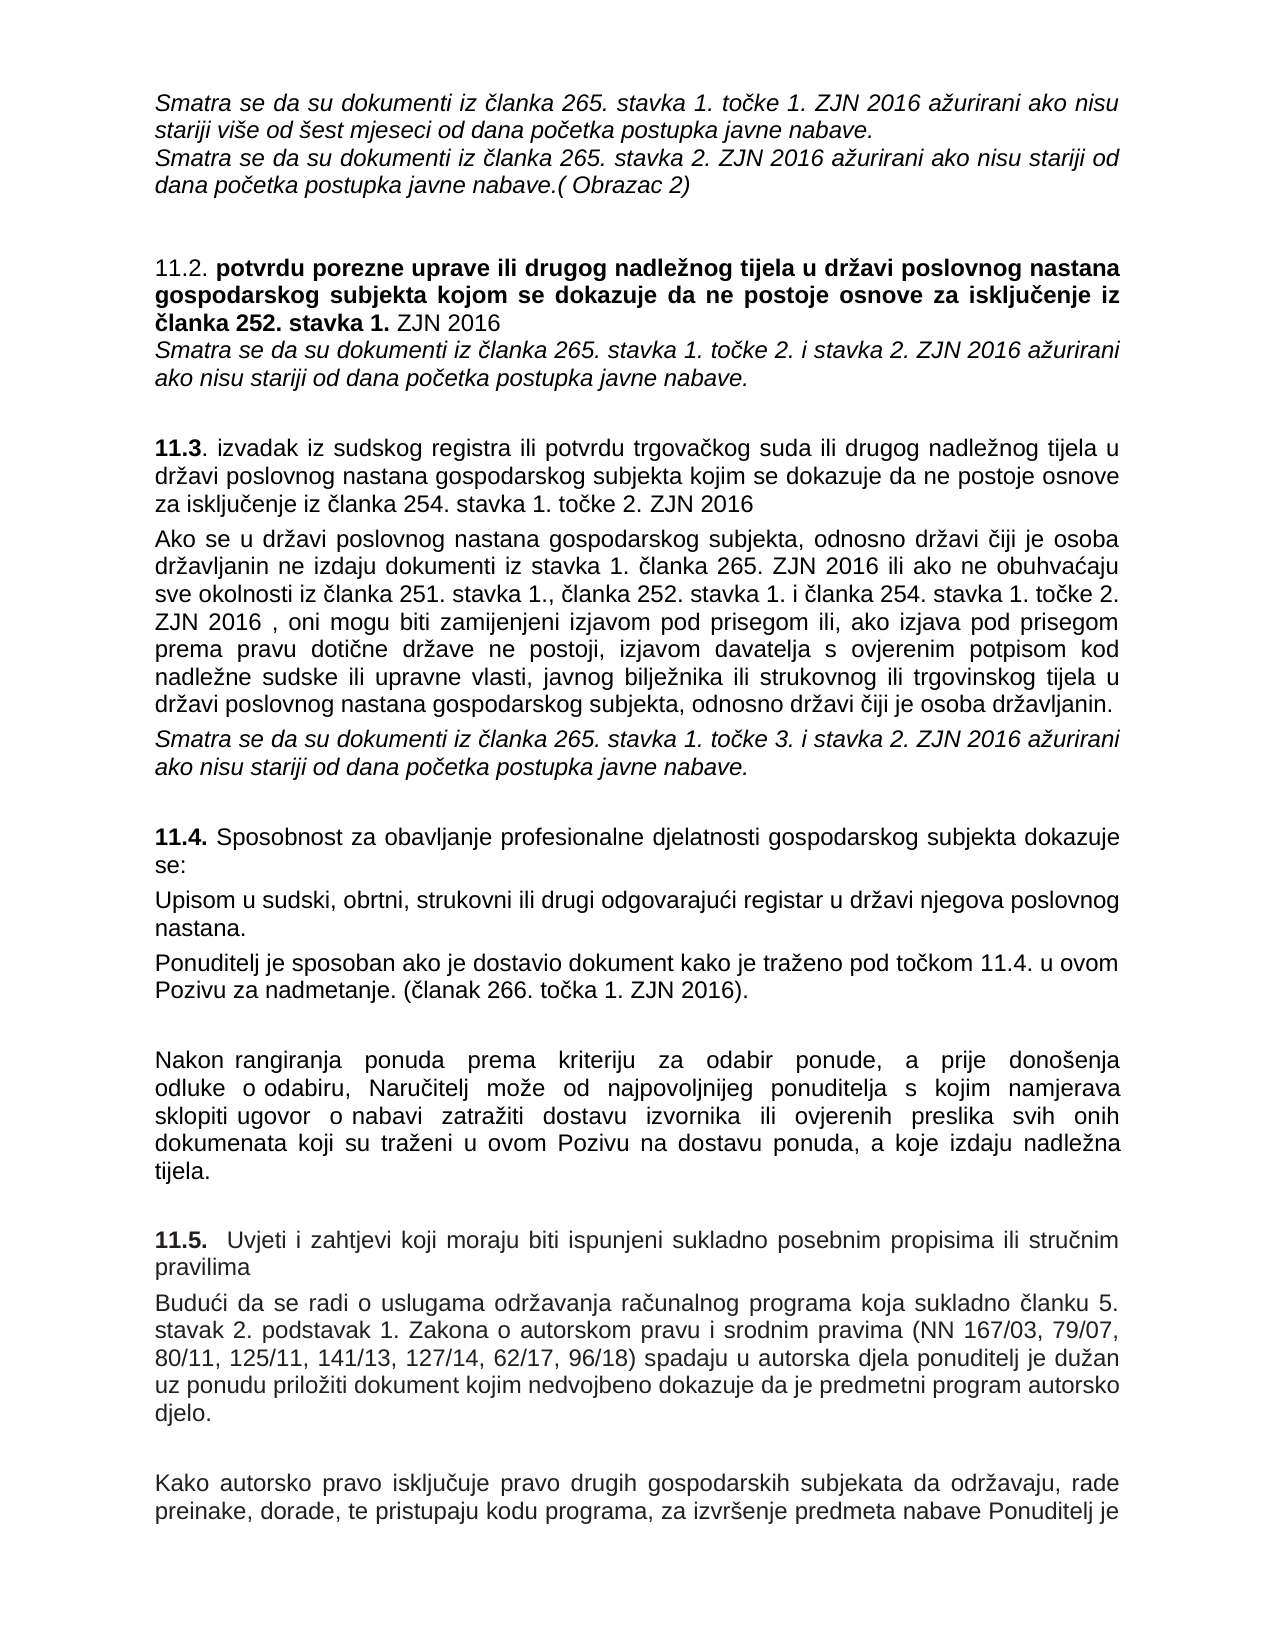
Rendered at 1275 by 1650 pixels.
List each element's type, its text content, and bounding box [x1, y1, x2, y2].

text Smatra se da su dokumenti iz članka 265. stavka 1. točke 1. ZJN 2016 ažurirani ako nisu stariji više od šest mjeseci od dana početka postupka javne nabave. [154, 89, 1121, 144]
text Ako se u državi poslovnog nastana gospodarskog subjekta, odnosno državi čiji je osoba državljanin ne izdaju dokumenti iz stavka 1. članka 265. ZJN 2016 ili ako ne obuhvaćaju sve okolnosti iz članka 251. stavka 1., članka 252. stavka 1. i članka 254. stavka 1. točke 2. ZJN 2016 , oni mogu biti zamijenjeni izjavom pod prisegom ili, ako izjava pod prisegom prema pravu dotične države ne postoji, izjavom davatelja s ovjerenim potpisom kod nadležne sudske ili upravne vlasti, javnog bilježnika ili strukovnog ili trgovinskog tijela u državi poslovnog nastana gospodarskog subjekta, odnosno državi čiji je osoba državljanin. [154, 524, 1121, 718]
text 11.3. izvadak iz sudskog registra ili potvrdu trgovačkog suda ili drugog nadležnog tijela u državi poslovnog nastana gospodarskog subjekta kojim se dokazuje da ne postoje osnove za isključenje iz članka 254. stavka 1. točke 2. ZJN 2016 [154, 434, 1121, 517]
text Smatra se da su dokumenti iz članka 265. stavka 1. točke 3. i stavka 2. ZJN 2016 ažurirani ako nisu stariji od dana početka postupka javne nabave. [154, 725, 1121, 781]
text 11.5. Uvjeti i zahtjevi koji moraju biti ispunjeni sukladno posebnim propisima ili stručnim pravilima [154, 1226, 1121, 1281]
text 11.4. Sposobnost za obavljanje profesionalne djelatnosti gospodarskog subjekta dokazuje se: [154, 823, 1121, 878]
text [154, 1469, 1121, 1524]
text 11.2. potvrdu porezne uprave ili drugog nadležnog tijela u državi poslovnog nastana gospodarskog subjekta kojom se dokazuje da ne postoje osnove za isključenje iz članka 252. stavka 1. ZJN 2016 [154, 254, 1121, 336]
text Smatra se da su dokumenti iz članka 265. stavka 2. ZJN 2016 ažurirani ako nisu stariji od dana početka postupka javne nabave.( Obrazac 2) [154, 144, 1121, 199]
text Smatra se da su dokumenti iz članka 265. stavka 1. točke 2. i stavka 2. ZJN 2016 ažurirani ako nisu stariji od dana početka postupka javne nabave. [154, 336, 1121, 392]
text Upisom u sudski, obrtni, strukovni ili drugi odgovarajući registar u državi njegova poslovnog nastana. [154, 886, 1121, 941]
text Nakon rangiranja ponuda prema kriteriju za odabir ponude, a prije donošenja odluke o odabiru, Naručitelj može od najpovoljnijeg ponuditelja s kojim namjerava sklopiti ugovor o nabavi zatražiti dostavu izvornika ili ovjerenih preslika svih onih dokumenata koji su traženi u ovom Pozivu na dostavu ponuda, a koje izdaju nadležna tijela. [154, 1046, 1121, 1184]
text Ponuditelj je sposoban ako je dostavio dokument kako je traženo pod točkom 11.4. u ovom Pozivu za nadmetanje. (članak 266. točka 1. ZJN 2016). [154, 948, 1121, 1004]
text Budući da se radi o uslugama održavanja računalnog programa koja sukladno članku 5. stavak 2. podstavak 1. Zakona o autorskom pravu i srodnim pravima (NN 167/03, 79/07, 80/11, 125/11, 141/13, 127/14, 62/17, 96/18) spadaju u autorska djela ponuditelj je dužan uz ponudu priložiti dokument kojim nedvojbeno dokazuje da je predmetni program autorsko djelo. [154, 1288, 1121, 1426]
